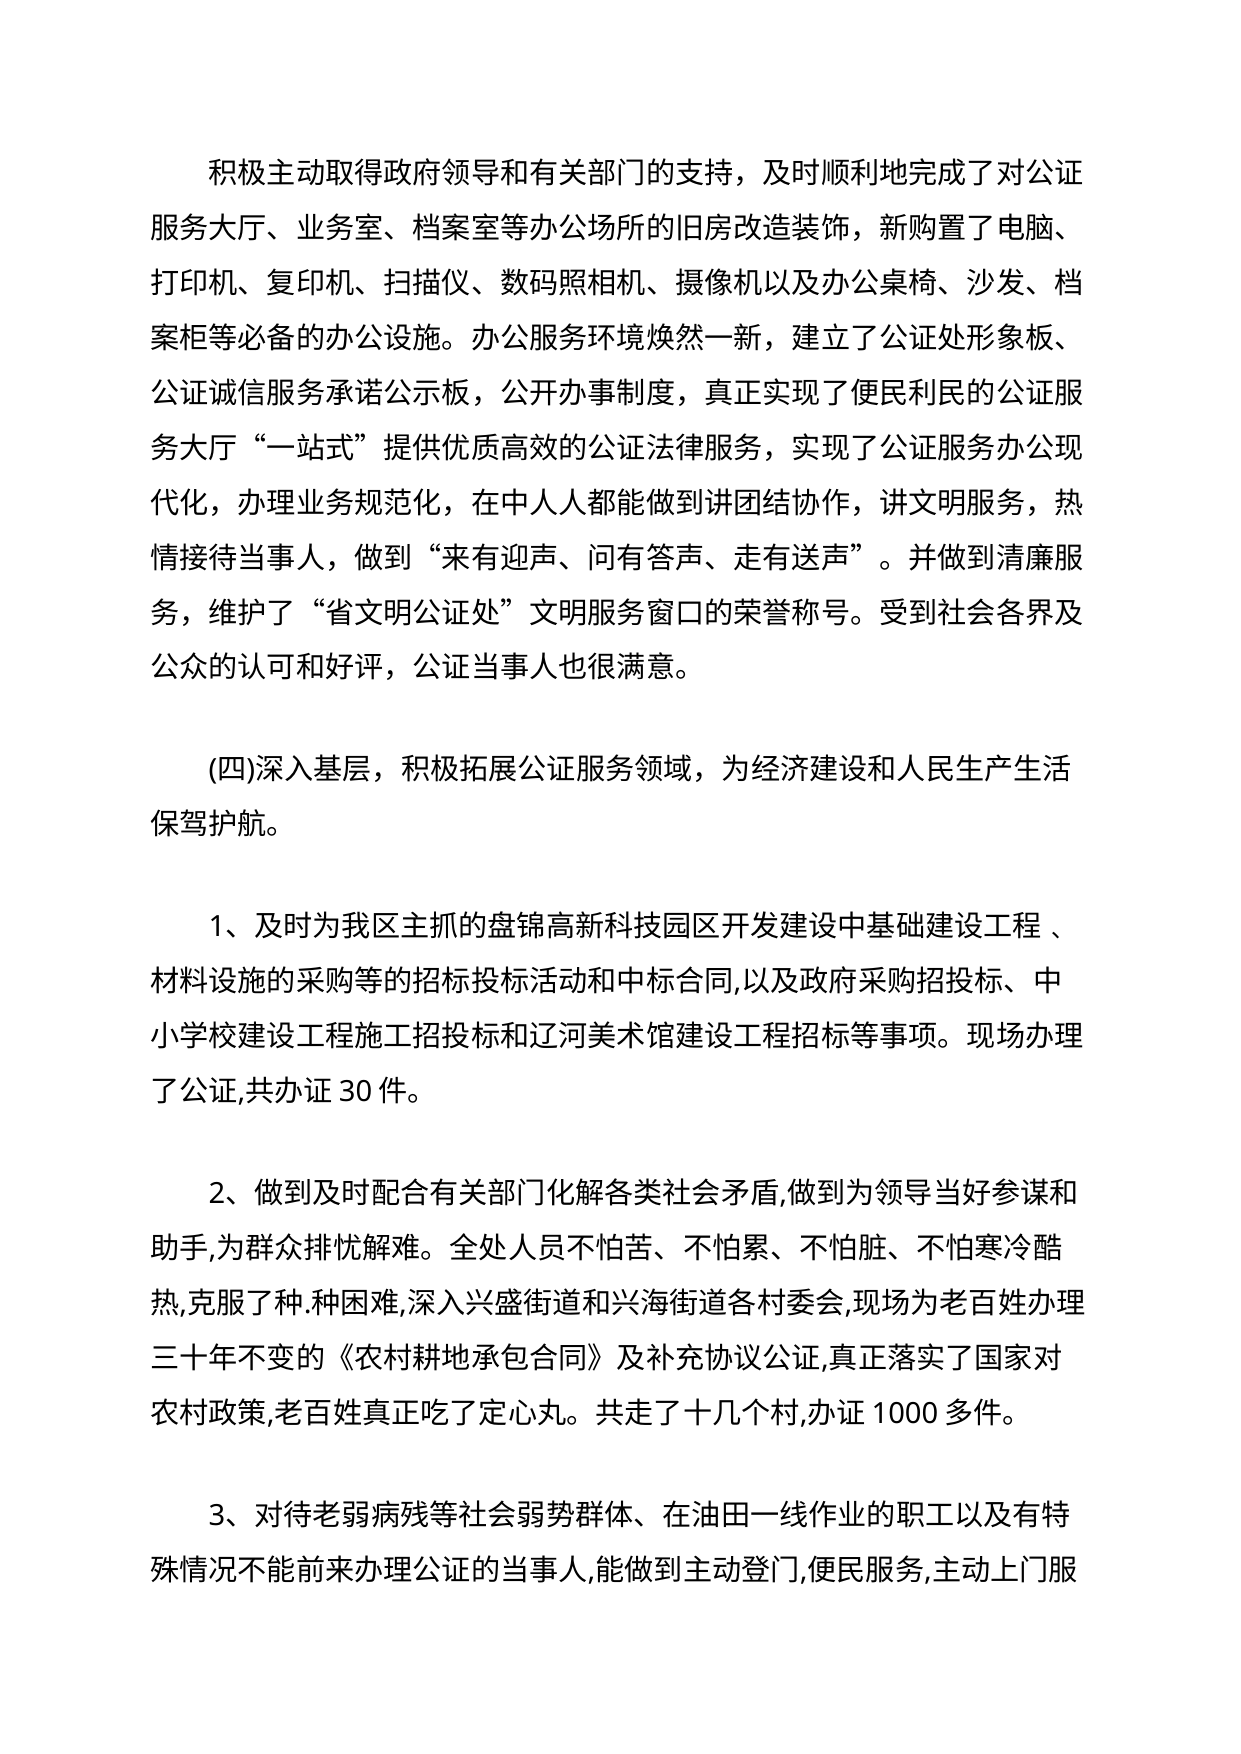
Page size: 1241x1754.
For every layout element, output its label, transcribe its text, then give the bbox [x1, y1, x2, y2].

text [150, 1491, 1090, 1589]
text (四)深入基层，积极拓展公证服务领域，为经济建设和人民生产生活保驾护航。 [150, 746, 1090, 843]
text 积极主动取得政府领导和有关部门的支持，及时顺利地完成了对公证服务大厅、业务室、档案室等办公场所的旧房改造装饰，新购置了电脑、打印机、复印机、扫描仪、数码照相机、摄像机以及办公桌椅、沙发、档案柜等必备的办公设施。办公服务环境焕然一新，建立了公证处形象板、公证诚信服务承诺公示板，公开办事制度，真正实现了便民利民的公证服务大厅“一站式”提供优质高效的公证法律服务，实现了公证服务办公现代化，办理业务规范化，在中人人都能做到讲团结协作，讲文明服务，热情接待当事人，做到“来有迎声、问有答声、走有送声”。并做到清廉服务，维护了“省文明公证处”文明服务窗口的荣誉称号。受到社会各界及公众的认可和好评，公证当事人也很满意。 [150, 150, 1090, 686]
text 2、做到及时配合有关部门化解各类社会矛盾,做到为领导当好参谋和助手,为群众排忧解难。全处人员不怕苦、不怕累、不怕脏、不怕寒冷酷热,克服了种.种困难,深入兴盛街道和兴海街道各村委会,现场为老百姓办理三十年不变的《农村耕地承包合同》及补充协议公证,真正落实了国家对农村政策,老百姓真正吃了定心丸。共走了十几个村,办证1000多件。 [150, 1169, 1090, 1432]
text 1、及时为我区主抓的盘锦高新科技园区开发建设中基础建设工程﹑材料设施的采购等的招标投标活动和中标合同,以及政府采购招投标、中小学校建设工程施工招投标和辽河美术馆建设工程招标等事项。现场办理了公证,共办证30件。 [150, 903, 1090, 1110]
